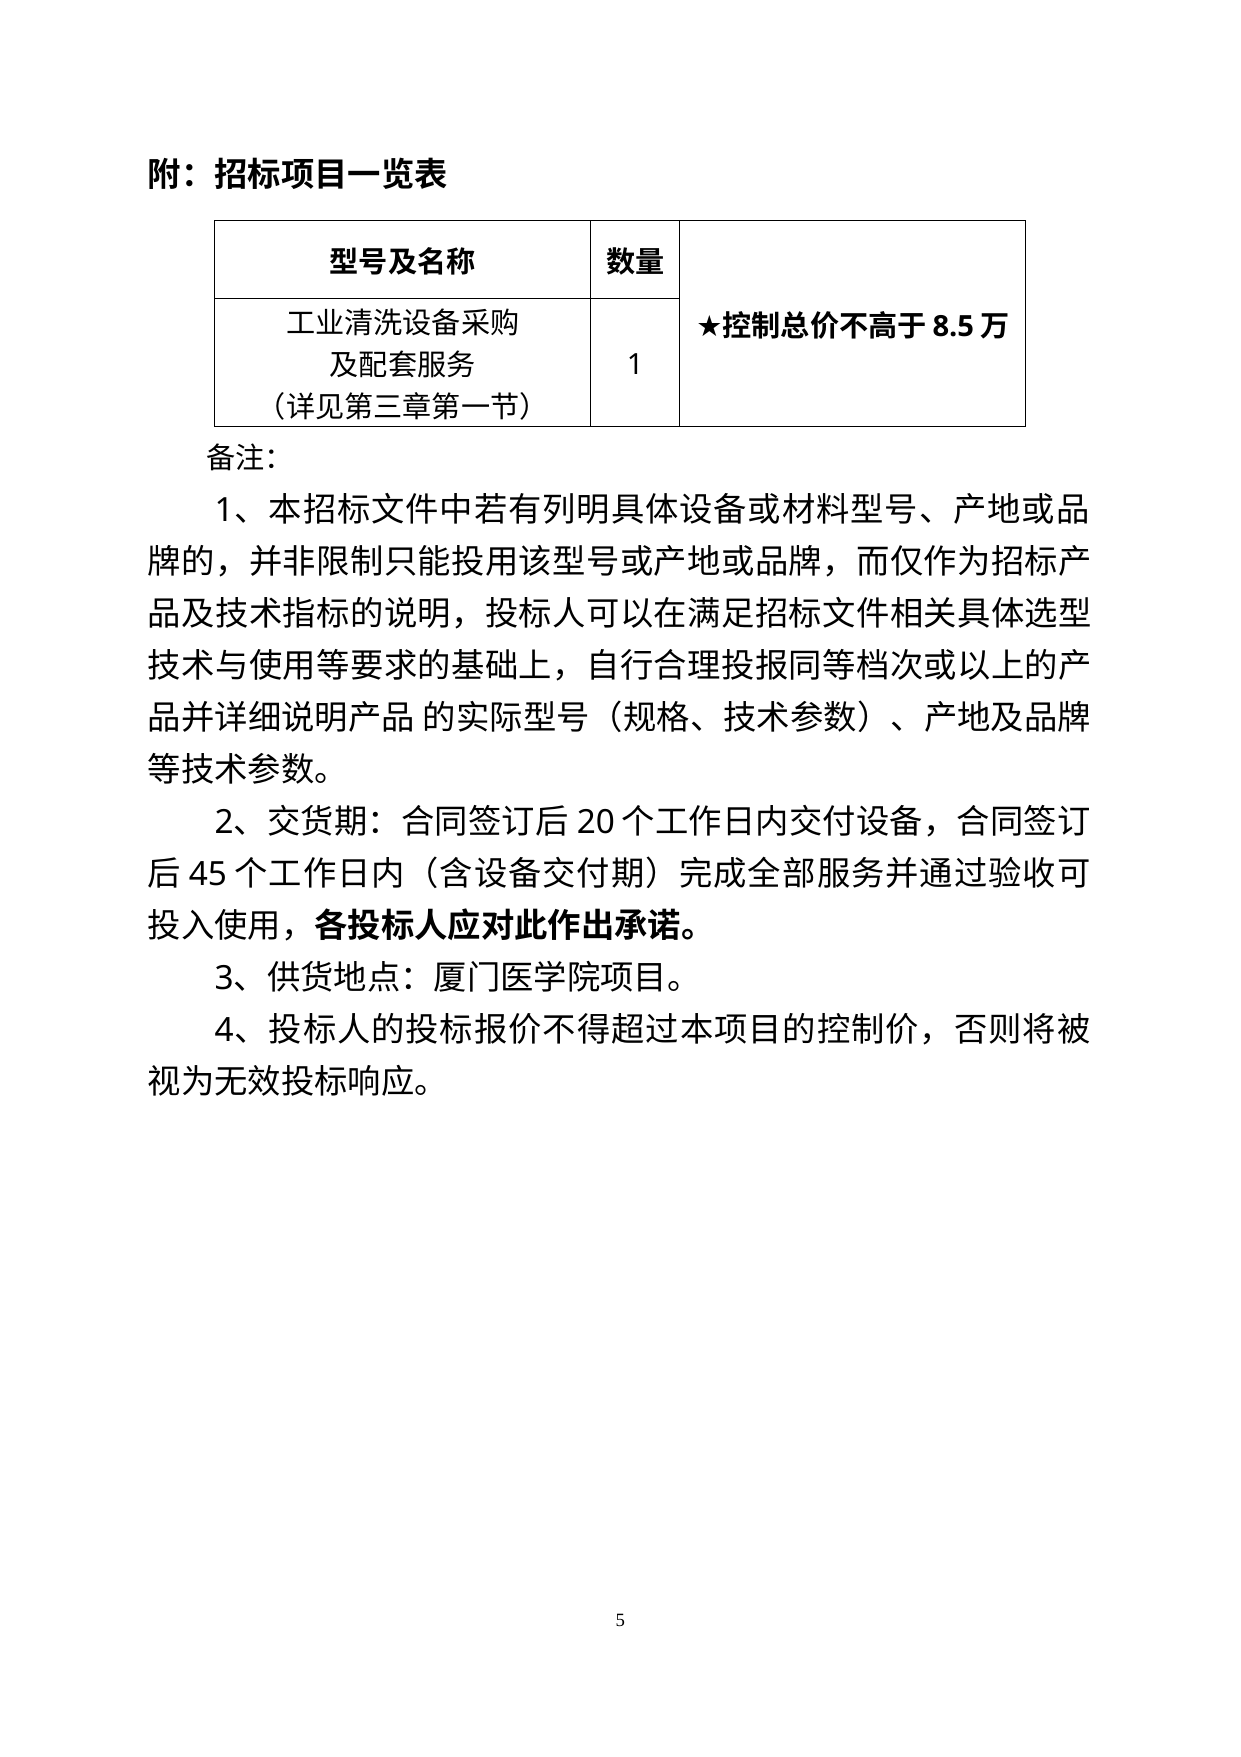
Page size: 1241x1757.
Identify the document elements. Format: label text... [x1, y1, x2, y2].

table_cell 1 [591, 299, 679, 426]
subtitle 附：招标项目一览表 [148, 148, 1092, 196]
text 2、交货期：合同签订后20个工作日内交付设备，合同签订后45个工作日内（含设备交付期）完成全部服务并通过验收可投入使用，各投标人应对此作出承诺。 [148, 792, 1092, 948]
table_header ★控制总价不高于8.5万 [680, 221, 1025, 426]
table_cell 工业清洗设备采购 及配套服务 （详见第三章第一节） [215, 299, 590, 426]
text 1、本招标文件中若有列明具体设备或材料型号、产地或品牌的，并非限制只能投用该型号或产地或品牌，而仅作为招标产品及技术指标的说明，投标人可以在满足招标文件相关具体选型技术与使用等要求的基础上，自行合理投报同等档次或以上的产品并详细说明产品 的实际型号（规格、技术参数）、产地及品牌等技术参数。 [148, 479, 1092, 792]
table_header 型号及名称 [215, 221, 590, 298]
table_header 数量 [591, 221, 679, 298]
text 3、供货地点：厦门医学院项目。 [148, 948, 1092, 1000]
text 备注： [148, 427, 1092, 479]
text 4、投标人的投标报价不得超过本项目的控制价，否则将被视为无效投标响应。 [148, 1000, 1092, 1104]
